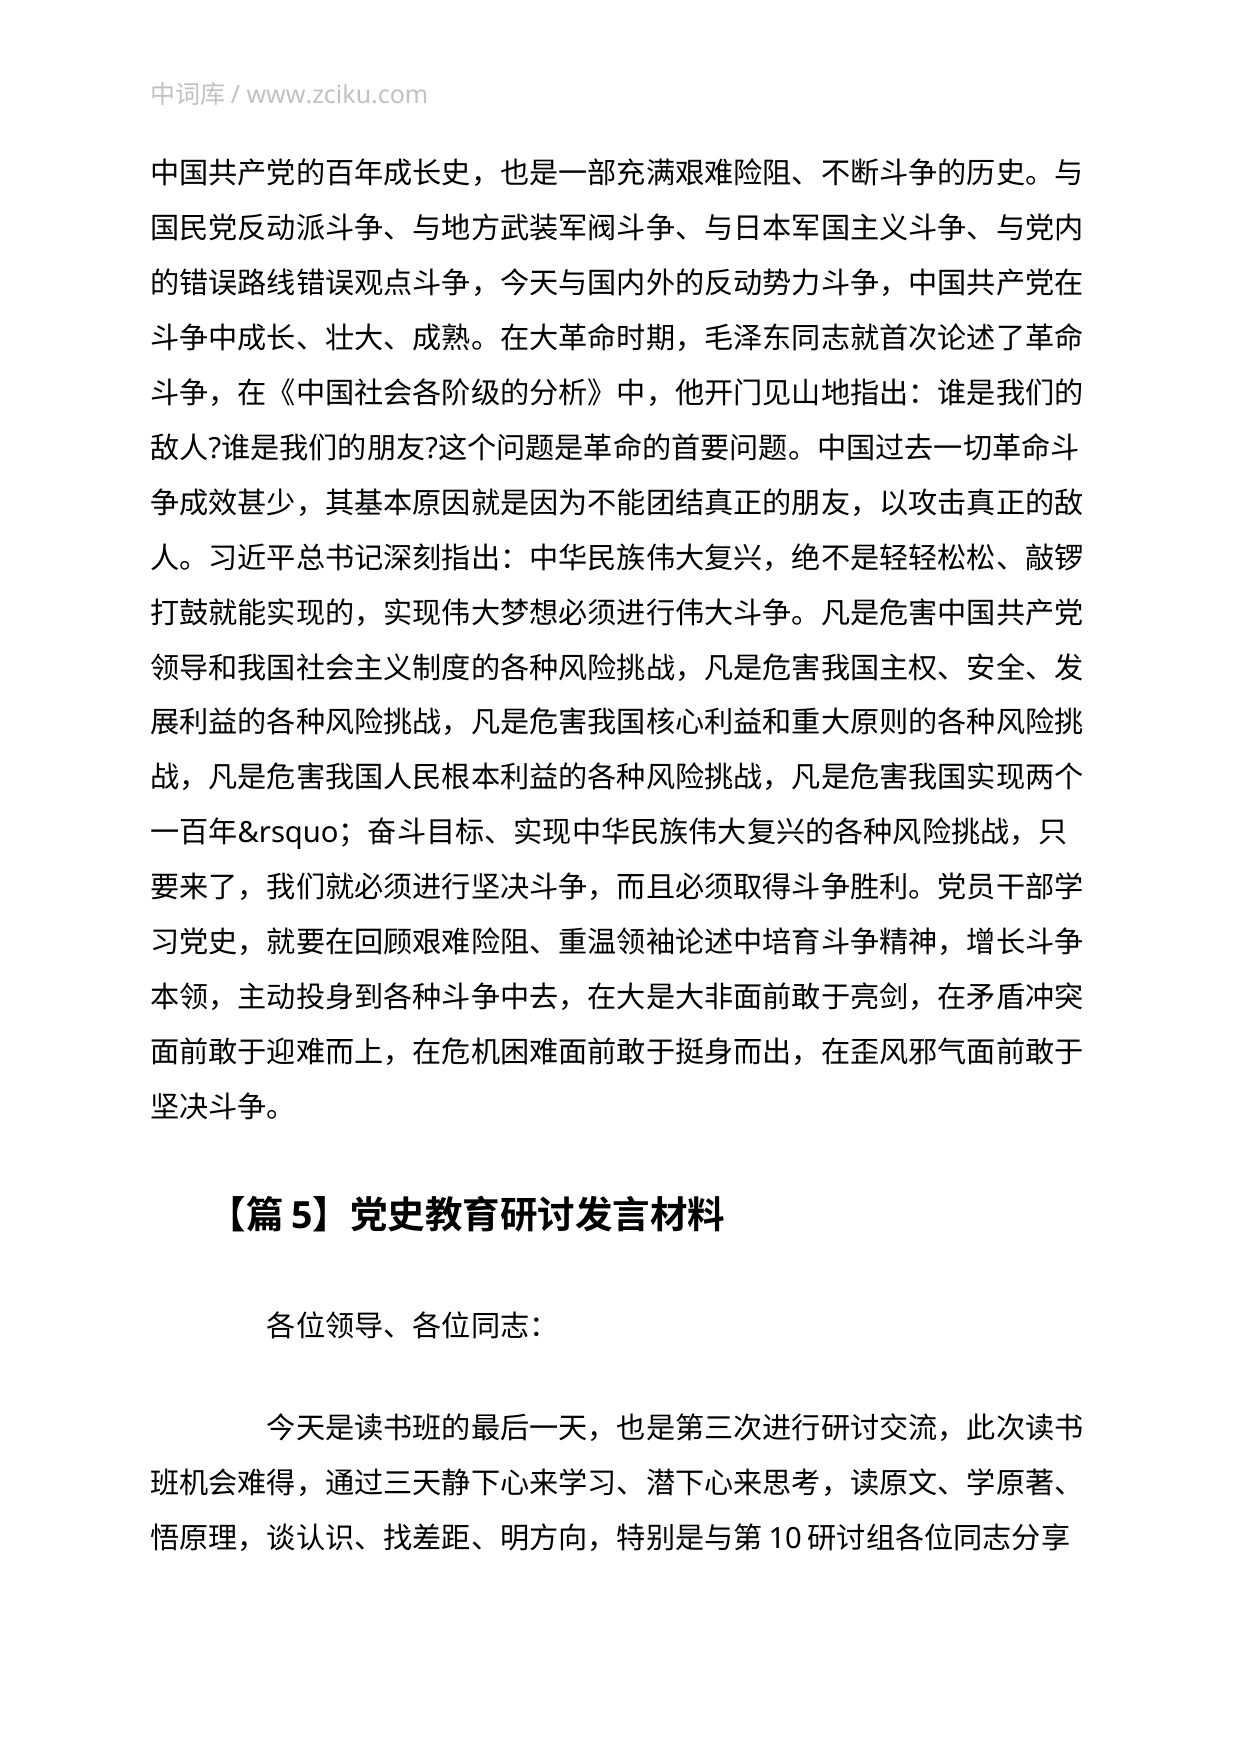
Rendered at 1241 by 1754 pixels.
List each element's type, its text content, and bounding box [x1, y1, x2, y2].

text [150, 150, 1090, 1126]
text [150, 1404, 1090, 1557]
text 【篇5】党史教育研讨发言材料 [150, 1185, 1090, 1240]
text 各位领导、各位同志： [150, 1303, 1090, 1345]
